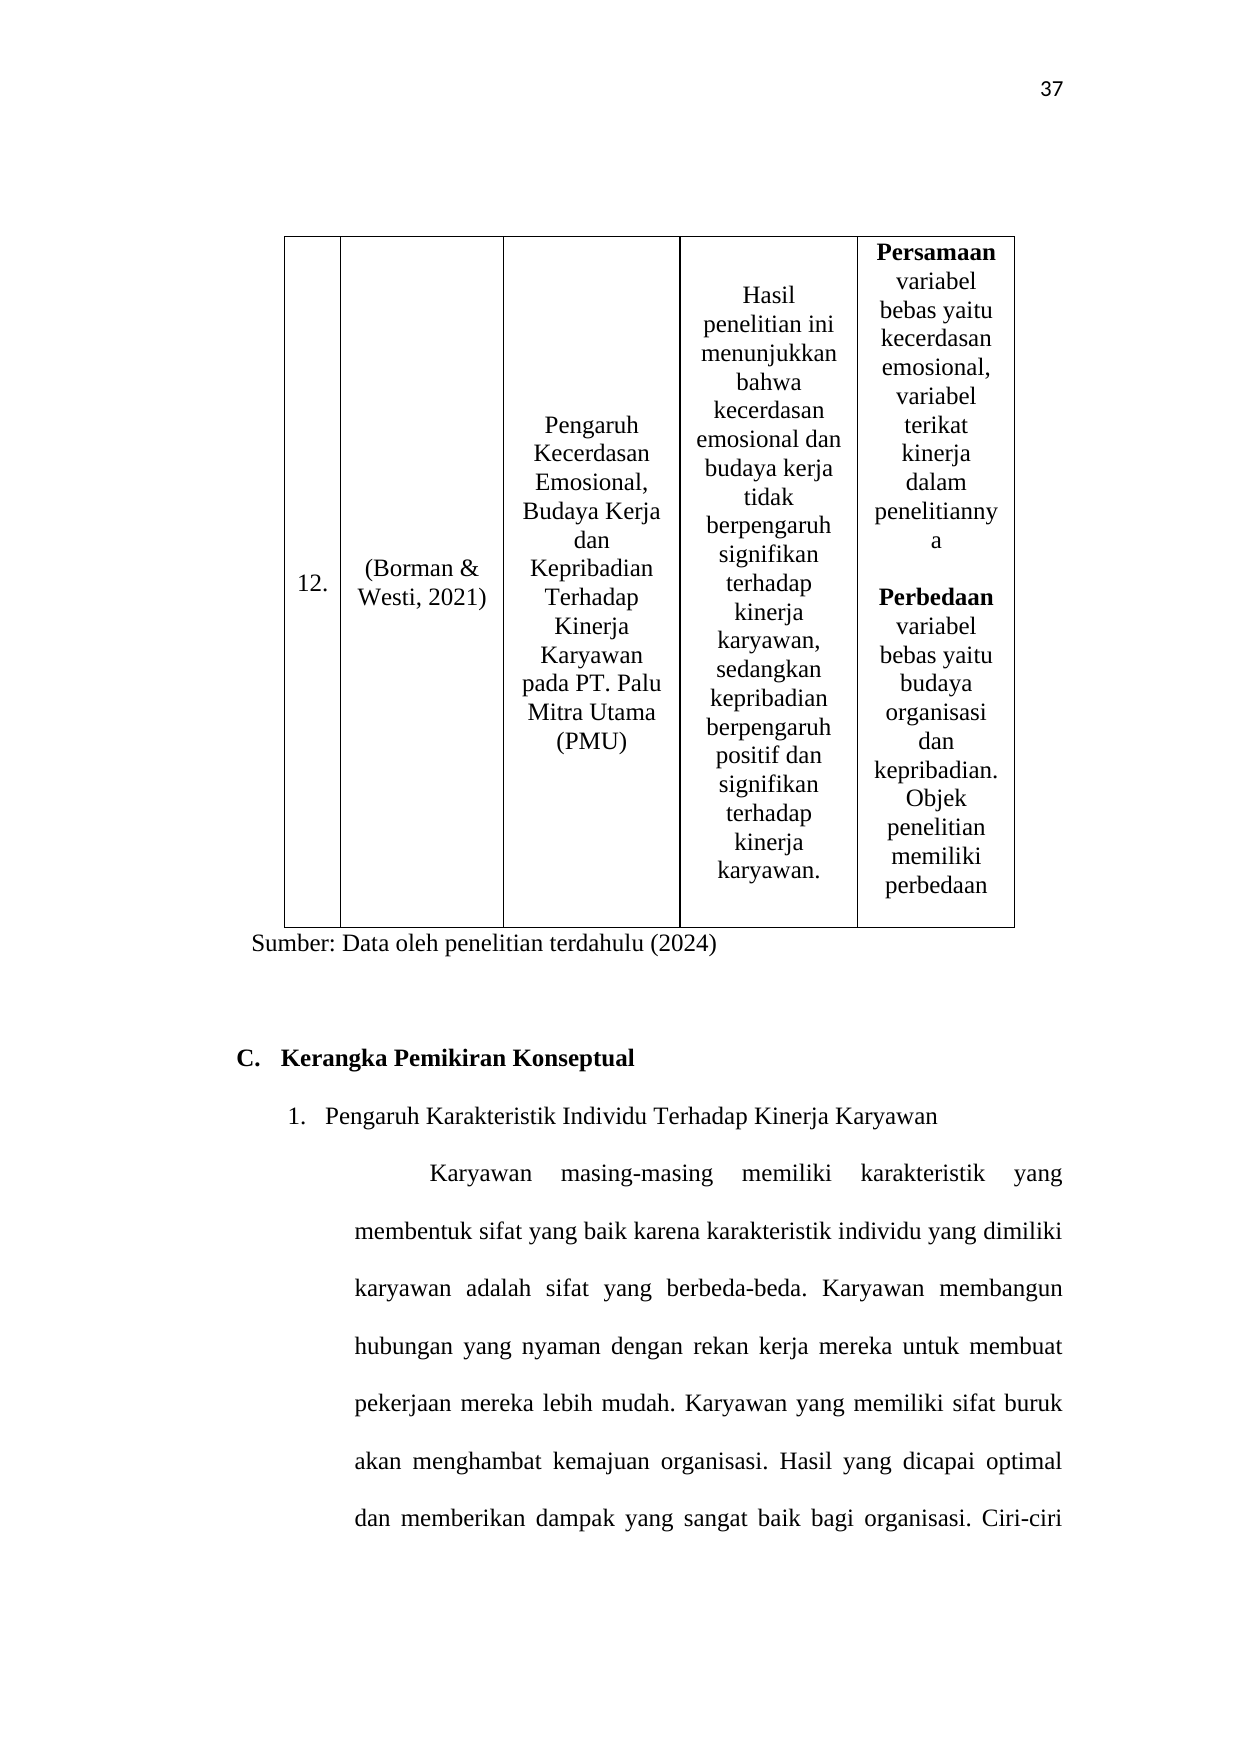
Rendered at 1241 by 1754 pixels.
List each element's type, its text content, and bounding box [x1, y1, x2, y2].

table_cell 12. [285, 237, 340, 927]
table_cell Pengaruh Kecerdasan Emosional, Budaya Kerja dan Kepribadian Terhadap Kinerja Karyawan pada PT. Palu Mitra Utama (PMU) [504, 237, 679, 927]
list Pengaruh Karakteristik Individu Terhadap Kinerja Karyawan [287, 1101, 990, 1129]
table_cell Persamaan variabel bebas yaitu kecerdasan emosional, variabel terikat kinerja dalam penelitiannya Perbedaan variabel bebas yaitu budaya organisasi dan kepribadian. Objek penelitian memiliki perbedaan [858, 237, 1014, 927]
table_cell (Borman & Westi, 2021) [341, 237, 503, 927]
text Sumber: Data oleh penelitian terdahulu (2024) [236, 928, 1063, 957]
table_cell Hasil penelitian ini menunjukkan bahwa kecerdasan emosional dan budaya kerja tidak berpengaruh signifikan terhadap kinerja karyawan, sedangkan kepribadian berpengaruh positif dan signifikan terhadap kinerja karyawan. [681, 237, 857, 927]
subtitle Kerangka Pemikiran Konseptual [236, 1043, 1063, 1072]
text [354, 1158, 1063, 1532]
